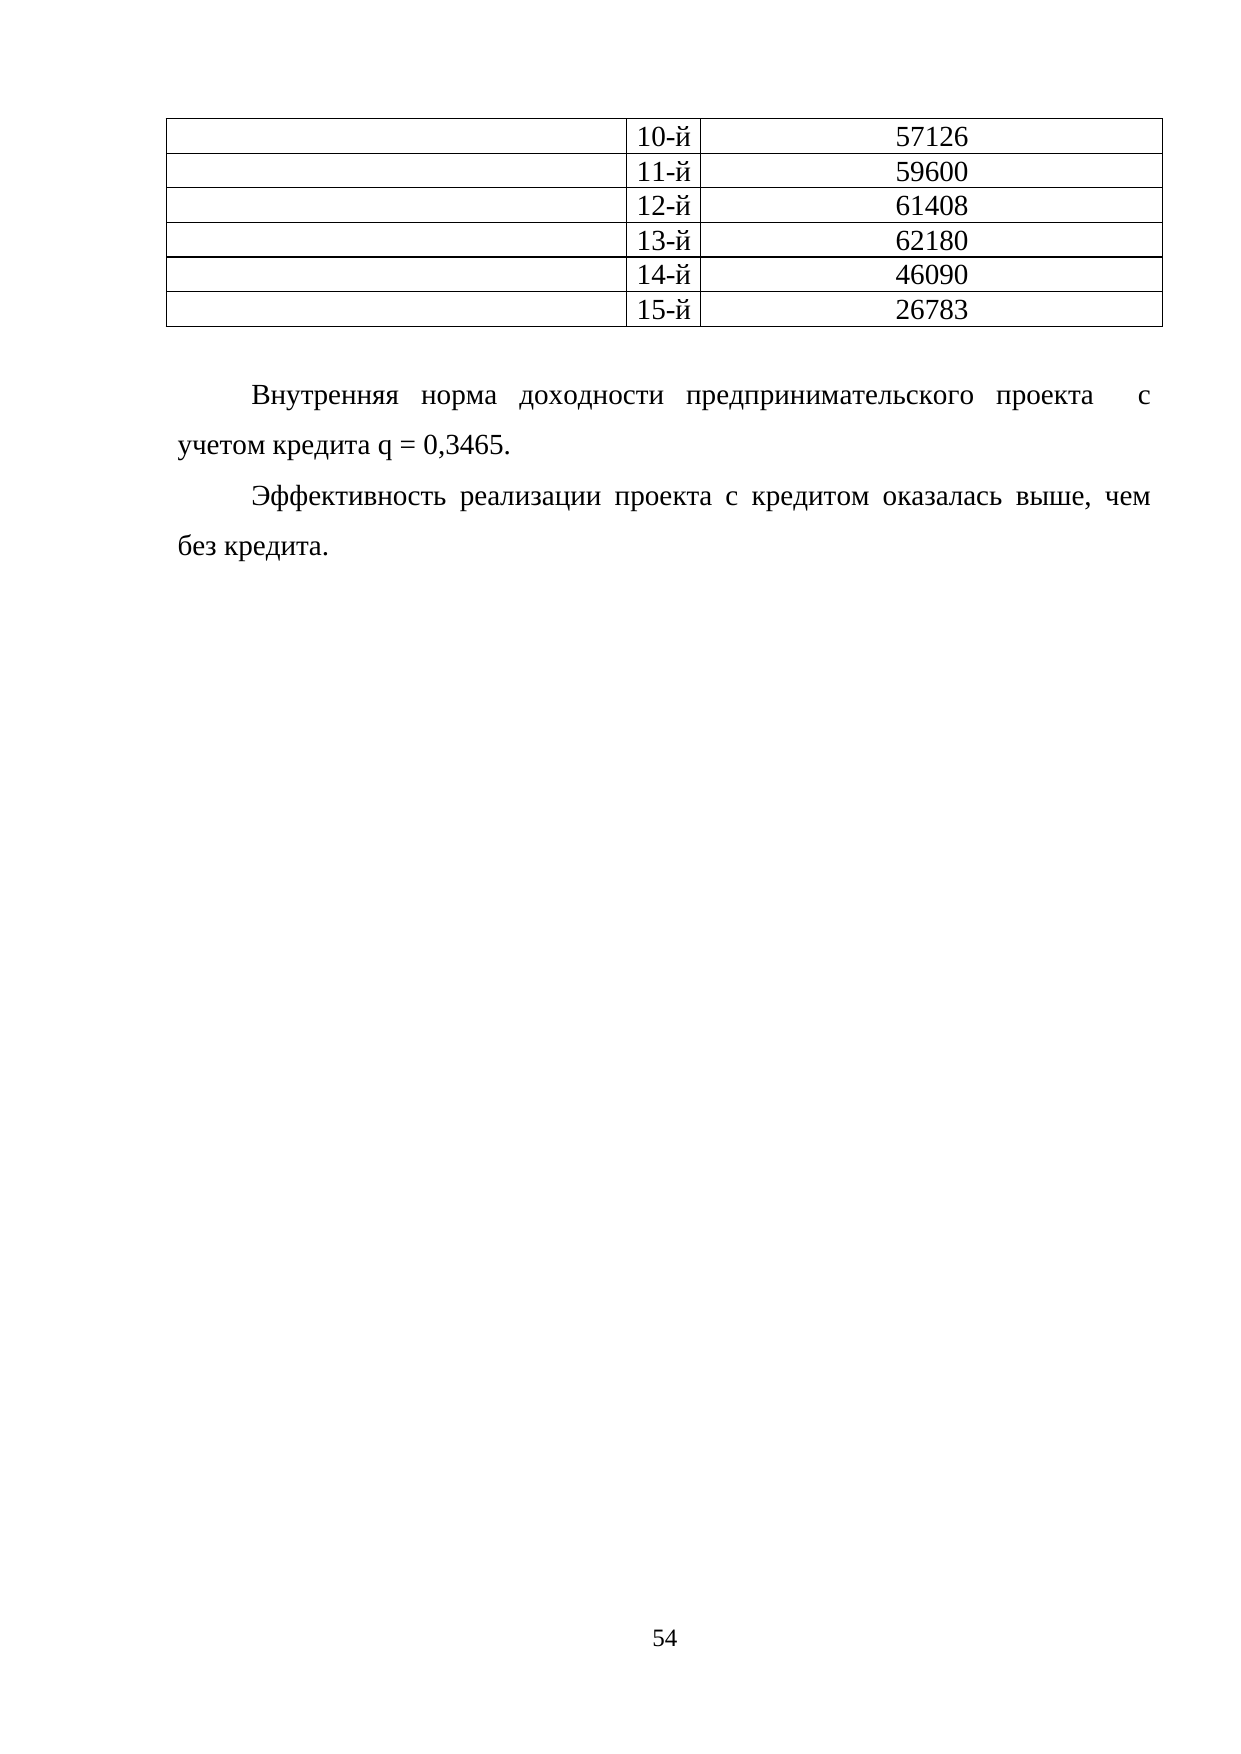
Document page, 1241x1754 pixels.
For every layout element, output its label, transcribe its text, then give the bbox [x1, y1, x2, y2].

table_cell 61408 [701, 188, 1162, 222]
table_cell 14-й [627, 258, 700, 291]
table_cell 62180 [701, 223, 1162, 256]
table_cell [167, 258, 626, 291]
table_cell [167, 119, 626, 153]
table_cell [167, 223, 626, 256]
text Эффективность реализации проекта с кредитом оказалась выше, чем без кредита. [177, 478, 1152, 561]
table_cell [167, 188, 626, 222]
table_cell 15-й [627, 292, 700, 326]
table_cell 46090 [701, 258, 1162, 291]
table_cell 59600 [701, 154, 1162, 187]
table_cell [167, 292, 626, 326]
table_cell 26783 [701, 292, 1162, 326]
table_cell 10-й [627, 119, 700, 153]
table_cell 12-й [627, 188, 700, 222]
table_cell 11-й [627, 154, 700, 187]
table_cell [167, 154, 626, 187]
text Внутренняя норма доходности предпринимательского проекта с учетом кредита q = 0,3465. [177, 377, 1152, 461]
table_cell 13-й [627, 223, 700, 256]
table_cell 57126 [701, 119, 1162, 153]
